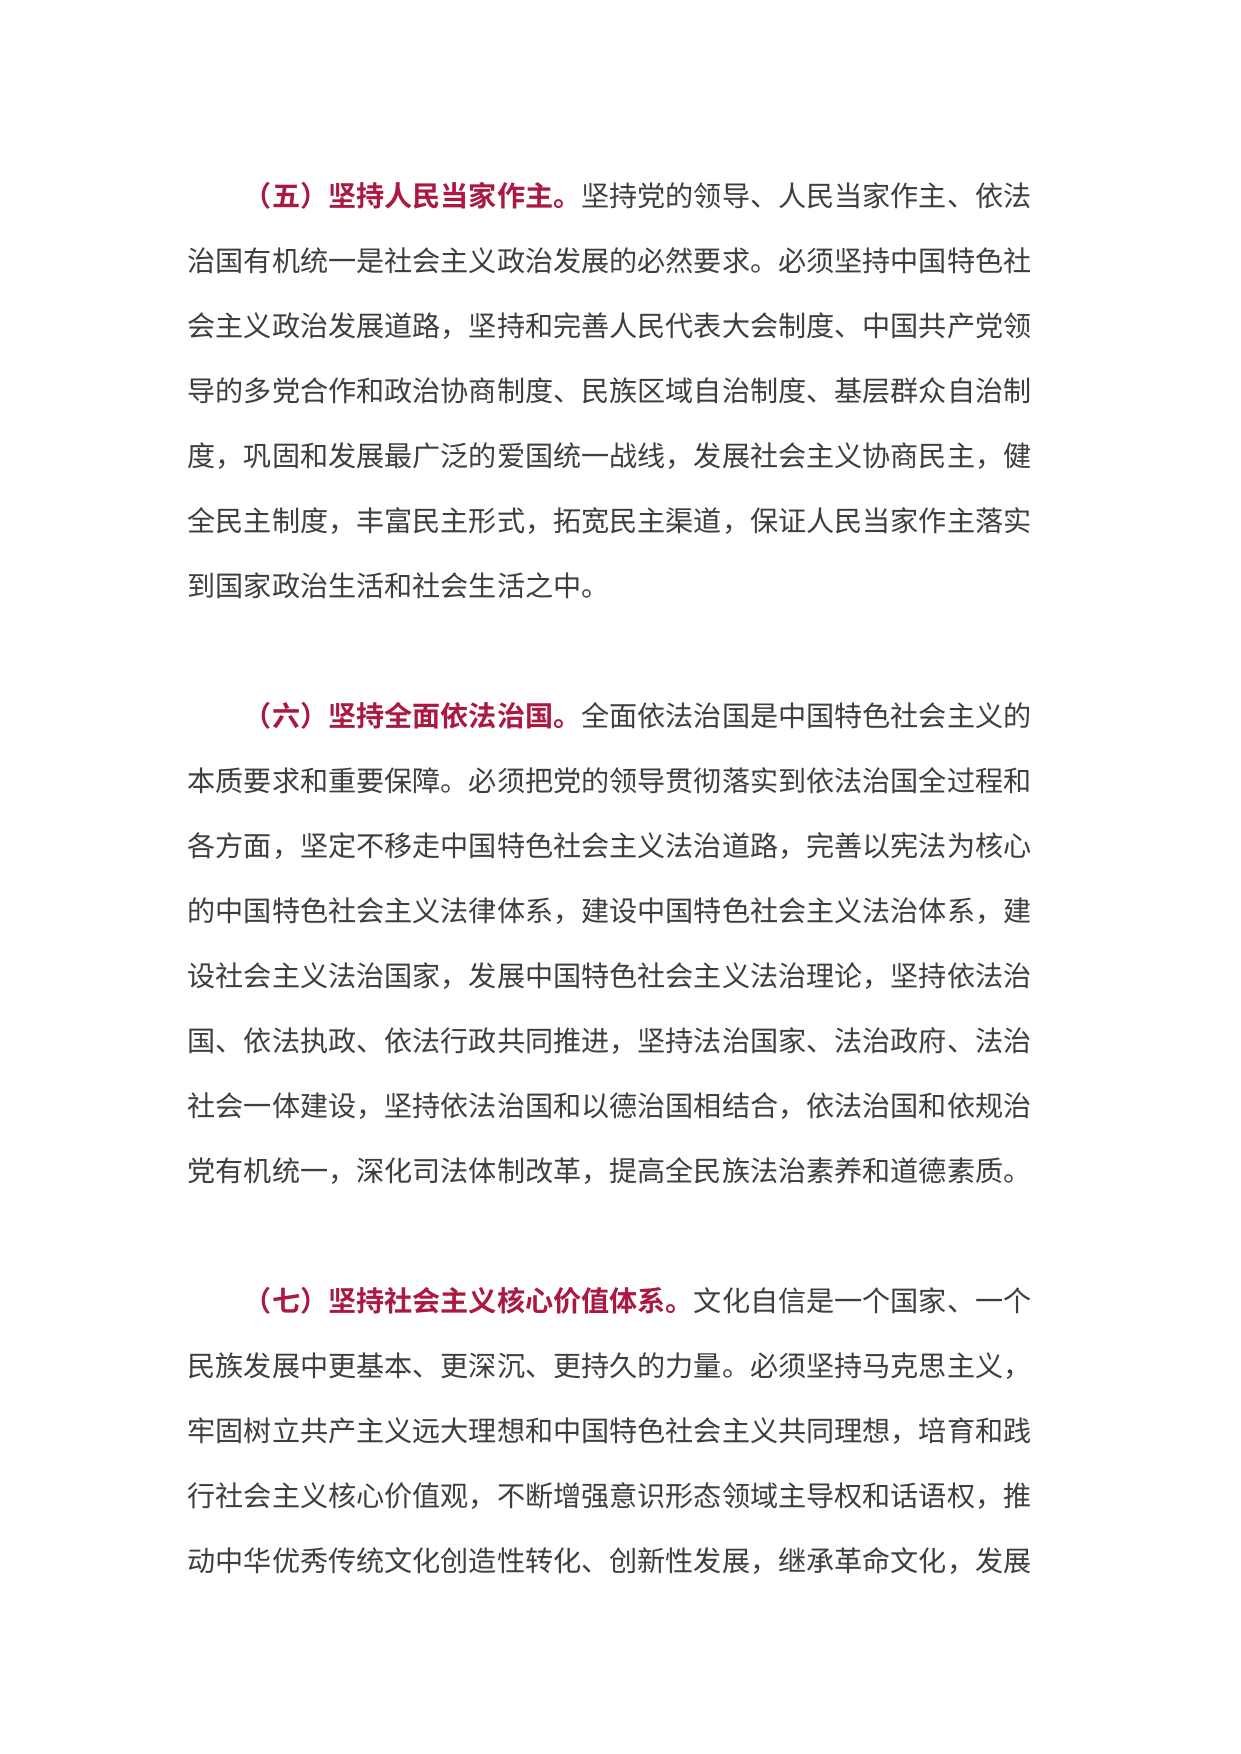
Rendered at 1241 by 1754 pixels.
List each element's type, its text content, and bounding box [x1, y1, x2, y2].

text （五）坚持人民当家作主。坚持党的领导、人民当家作主、依法治国有机统一是社会主义政治发展的必然要求。必须坚持中国特色社会主义政治发展道路，坚持和完善人民代表大会制度、中国共产党领导的多党合作和政治协商制度、民族区域自治制度、基层群众自治制度，巩固和发展最广泛的爱国统一战线，发展社会主义协商民主，健全民主制度，丰富民主形式，拓宽民主渠道，保证人民当家作主落实到国家政治生活和社会生活之中。 [187, 162, 1053, 617]
text （六）坚持全面依法治国。全面依法治国是中国特色社会主义的本质要求和重要保障。必须把党的领导贯彻落实到依法治国全过程和各方面，坚定不移走中国特色社会主义法治道路，完善以宪法为核心的中国特色社会主义法律体系，建设中国特色社会主义法治体系，建设社会主义法治国家，发展中国特色社会主义法治理论，坚持依法治国、依法执政、依法行政共同推进，坚持法治国家、法治政府、法治社会一体建设，坚持依法治国和以德治国相结合，依法治国和依规治党有机统一，深化司法体制改革，提高全民族法治素养和道德素质。 [187, 682, 1053, 1202]
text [187, 1267, 1053, 1592]
